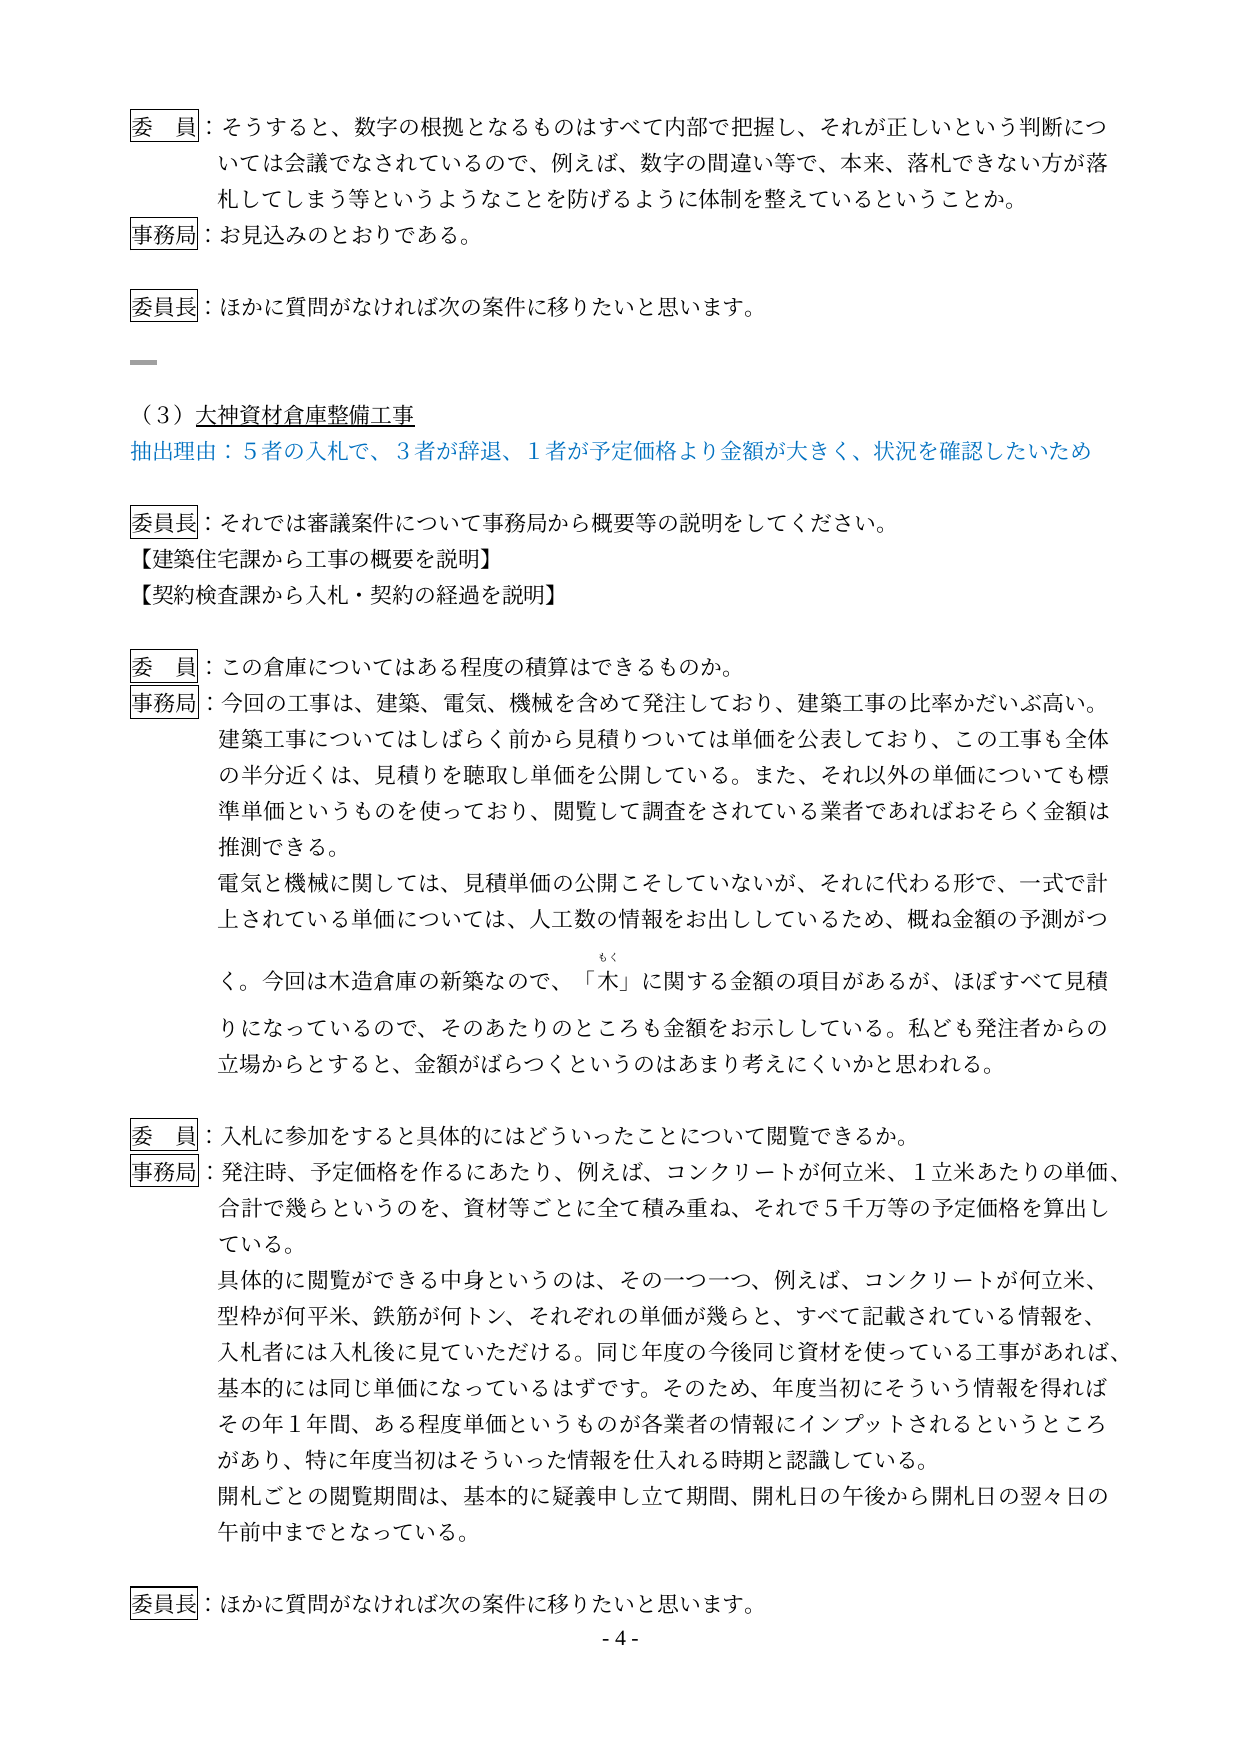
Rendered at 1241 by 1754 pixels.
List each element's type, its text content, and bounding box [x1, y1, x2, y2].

text 委員長：それでは審議案件について事務局から概要等の説明をしてください。 [130, 504, 1110, 540]
text 委 員：入札に参加をすると具体的にはどういったことについて閲覧できるか。 [130, 1117, 1110, 1153]
text 事務局：お見込みのとおりである。 [130, 216, 1110, 252]
text 委員長：ほかに質問がなければ次の案件に移りたいと思います。 [130, 1585, 1110, 1621]
text 具体的に閲覧ができる中身というのは、その一つ一つ、例えば、コンクリートが何立米、型枠が何平米、鉄筋が何トン、それぞれの単価が幾らと、すべて記載されている情報を、入札者には入札後に見ていただける。同じ年度の今後同じ資材を使っている工事があれば、基本的には同じ単価になっているはずです。そのため、年度当初にそういう情報を得れば、その年１年間、ある程度単価というものが各業者の情報にインプットされるというところがあり、特に年度当初はそういった情報を仕入れる時期と認識している。 [218, 1261, 1110, 1477]
text 委員長：ほかに質問がなければ次の案件に移りたいと思います。 [130, 288, 1110, 324]
text 抽出理由：５者の入札で、３者が辞退、１者が予定価格より金額が大きく、状況を確認したいため [130, 432, 1110, 468]
text 委 員：そうすると、数字の根拠となるものはすべて内部で把握し、それが正しいという判断については会議でなされているので、例えば、数字の間違い等で、本来、落札できない方が落札してしまう等というようなことを防げるように体制を整えているということか。 [130, 107, 1110, 216]
text 事務局：今回の工事は、建築、電気、機械を含めて発注しており、建築工事の比率かだいぶ高い。建築工事についてはしばらく前から見積りついては単価を公表しており、この工事も全体の半分近くは、見積りを聴取し単価を公開している。また、それ以外の単価についても標準単価というものを使っており、閲覧して調査をされている業者であればおそらく金額は推測できる。 [130, 684, 1110, 864]
text 【契約検査課から入札・契約の経過を説明】 [130, 576, 1110, 612]
text 委 員：この倉庫についてはある程度の積算はできるものか。 [130, 648, 1110, 684]
text 開札ごとの閲覧期間は、基本的に疑義申し立て期間、開札日の午後から開札日の翌々日の午前中までとなっている。 [218, 1477, 1110, 1549]
text 【建築住宅課から工事の概要を説明】 [130, 540, 1110, 576]
text （３）大神資材倉庫整備工事 [130, 396, 1110, 432]
text 事務局：発注時、予定価格を作るにあたり、例えば、コンクリートが何立米、１立米あたりの単価、合計で幾らというのを、資材等ごとに全て積み重ね、それで５千万等の予定価格を算出している。 [130, 1153, 1110, 1261]
text 電気と機械に関しては、見積単価の公開こそしていないが、それに代わる形で、一式で計上されている単価については、人工数の情報をお出ししているため、概ね金額の予測がつく。今回は木造倉庫の新築なので、「」に関する金額の項目があるが、ほぼすべて見積りになっているので、そのあたりのところも金額をお示ししている。私ども発注者からの立場からとすると、金額がばらつくというのはあまり考えにくいかと思われる。 [218, 864, 1110, 1081]
